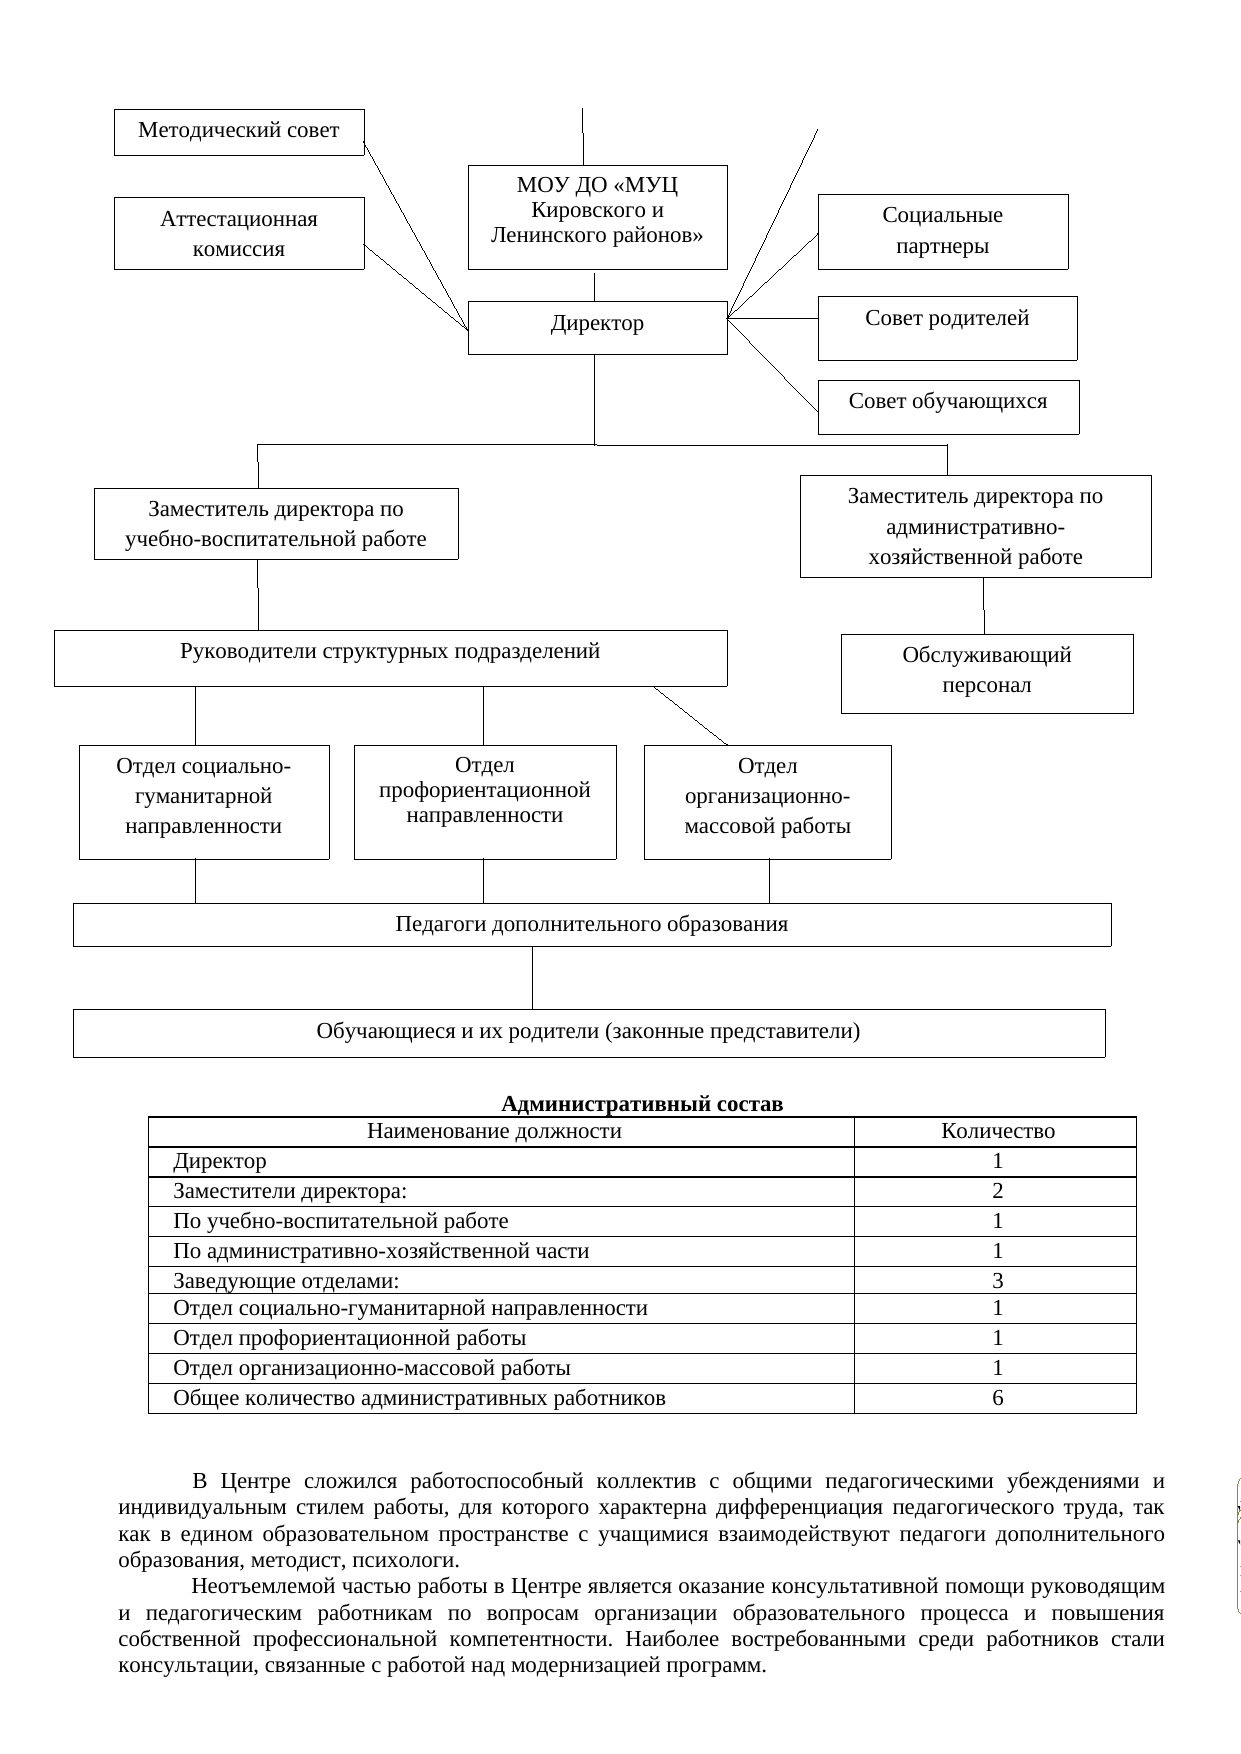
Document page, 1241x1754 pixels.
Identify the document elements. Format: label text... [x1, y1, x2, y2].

text В Центре сложился работоспособный коллектив с общими педагогическими убеждениями и индивидуальным стилем работы, для которого характерна дифференциация педагогического труда, так как в едином образовательном пространстве с учащимися взаимодействуют педагоги дополнительного образования, методист, психологи. [118, 1467, 1167, 1572]
table_cell Отдел социально-гуманитарной направленности [149, 1294, 854, 1323]
table_cell 1 [855, 1148, 1136, 1176]
text Административный состав [118, 1090, 1167, 1116]
table_cell Директор [149, 1148, 854, 1176]
text Неотъемлемой частью работы в Центре является оказание консультативной помощи руководящим и педагогическим работникам по вопросам организации образовательного процесса и повышения собственной профессиональной компетентности. Наиболее востребованными среди работников стали консультации, связанные с работой над модернизацией программ. [118, 1572, 1167, 1678]
table_cell По учебно-воспитательной работе [149, 1207, 854, 1236]
table_cell 2 [855, 1178, 1136, 1206]
table_cell 1 [855, 1294, 1136, 1323]
table_cell 1 [855, 1324, 1136, 1353]
table_cell 6 [855, 1384, 1136, 1413]
table_cell Заместители директора: [149, 1178, 854, 1206]
table_cell Заведующие отделами: [149, 1267, 854, 1293]
table_cell Отдел организационно-массовой работы [149, 1354, 854, 1383]
table_cell 3 [855, 1267, 1136, 1293]
table_cell По административно-хозяйственной части [149, 1237, 854, 1266]
table_cell Отдел профориентационной работы [149, 1324, 854, 1353]
table_cell 1 [855, 1354, 1136, 1383]
table_cell 1 [855, 1207, 1136, 1236]
table_cell Общее количество административных работников [149, 1384, 854, 1413]
table_header Наименование должности [149, 1118, 854, 1146]
table_cell 1 [855, 1237, 1136, 1266]
table_header Количество [855, 1118, 1136, 1146]
